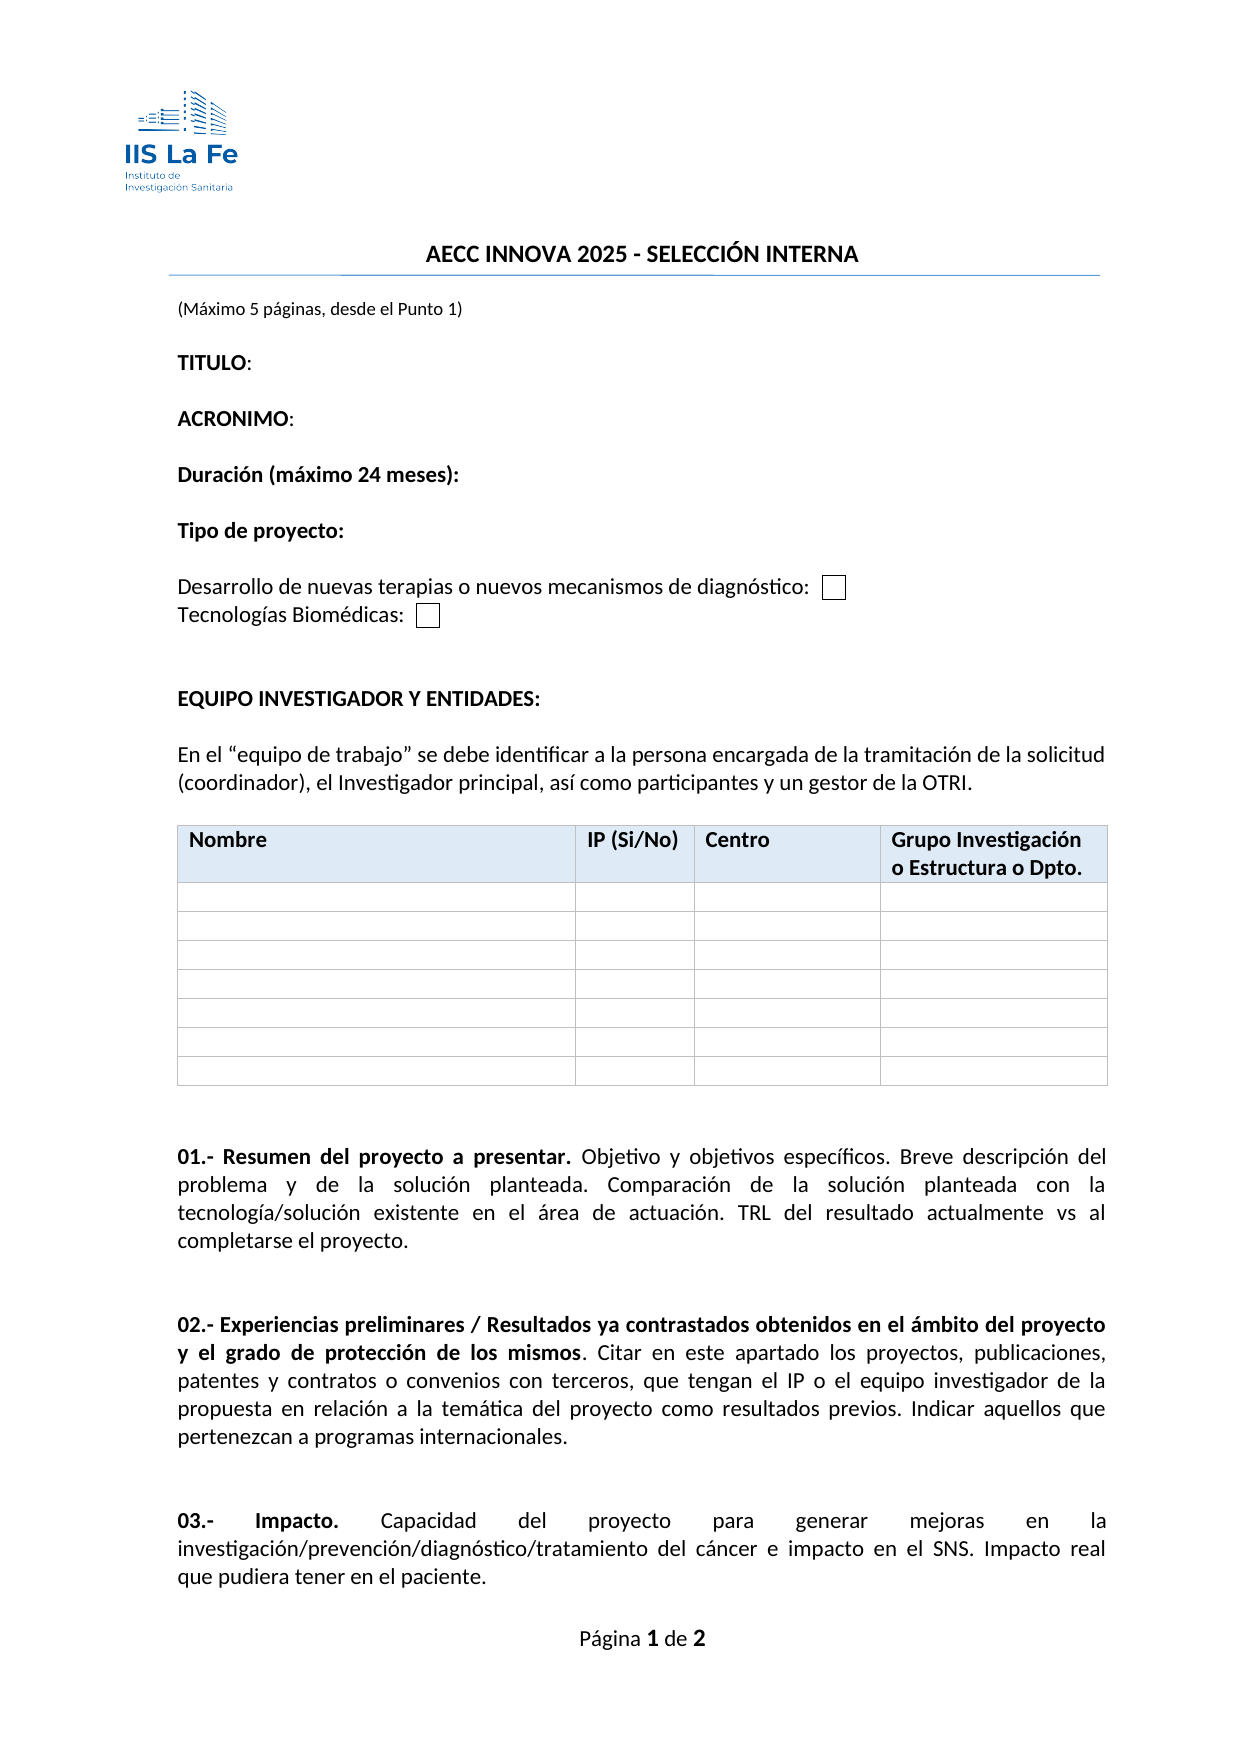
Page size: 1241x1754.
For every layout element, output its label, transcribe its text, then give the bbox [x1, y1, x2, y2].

table_cell [881, 1028, 1107, 1056]
table_cell [695, 970, 880, 998]
table_cell [576, 1057, 694, 1085]
table_cell [881, 912, 1107, 940]
table_cell [178, 912, 575, 940]
table_cell [881, 999, 1107, 1027]
table_header Nombre [178, 826, 575, 882]
table_cell [576, 970, 694, 998]
table_cell [695, 1057, 880, 1085]
table_cell [576, 883, 694, 911]
table_cell [695, 999, 880, 1027]
table_cell [576, 941, 694, 969]
table_cell [881, 883, 1107, 911]
picture [103, 73, 254, 211]
table_cell [881, 970, 1107, 998]
table_cell [881, 1057, 1107, 1085]
table_header IP (Si/No) [576, 826, 694, 882]
table_cell [576, 1028, 694, 1056]
text Desarrollo de nuevas terapias o nuevos mecanismos de diagnóstico: [177, 572, 1107, 600]
table_cell [695, 941, 880, 969]
text Duración (máximo 24 meses): [177, 460, 1107, 488]
table_cell [881, 941, 1107, 969]
table_cell [695, 912, 880, 940]
table_cell [178, 1057, 575, 1085]
table_cell [695, 883, 880, 911]
table_cell [178, 999, 575, 1027]
table_cell [576, 999, 694, 1027]
table_cell [576, 912, 694, 940]
text ACRONIMO: [177, 404, 1107, 432]
table_header Centro [695, 826, 880, 882]
text EQUIPO INVESTIGADOR Y ENTIDADES: [177, 684, 1107, 712]
text TITULO: [177, 348, 1107, 376]
text En el “equipo de trabajo” se debe identificar a la persona encargada de la tramitación de la solicitud (coordinador), el Investigador principal, así como participantes y un gestor de la OTRI. [177, 740, 1107, 796]
text 01.- Resumen del proyecto a presentar. Objetivo y objetivos específicos. Breve descripción del problema y de la solución planteada. Comparación de la solución planteada con la tecnología/solución existente en el área de actuación. TRL del resultado actualmente vs al completarse el proyecto. [177, 1142, 1107, 1254]
text (Máximo 5 páginas, desde el Punto 1) [177, 297, 1107, 320]
table_cell [178, 883, 575, 911]
table_cell [178, 941, 575, 969]
text Tipo de proyecto: [177, 516, 1107, 544]
text 03.- Impacto. Capacidad del proyecto para generar mejoras en la investigación/prevención/diagnóstico/tratamiento del cáncer e impacto en el SNS. Impacto real que pudiera tener en el paciente. [177, 1506, 1107, 1590]
table_cell [178, 970, 575, 998]
table_cell [178, 1028, 575, 1056]
text Tecnologías Biomédicas: [177, 600, 1107, 628]
table_header Grupo Investigación o Estructura o Dpto. [881, 826, 1107, 882]
text 02.- Experiencias preliminares / Resultados ya contrastados obtenidos en el ámbito del proyecto y el grado de protección de los mismos. Citar en este apartado los proyectos, publicaciones, patentes y contratos o convenios con terceros, que tengan el IP o el equipo investigador de la propuesta en relación a la temática del proyecto como resultados previos. Indicar aquellos que pertenezcan a programas internacionales. [177, 1310, 1107, 1450]
table_cell [695, 1028, 880, 1056]
